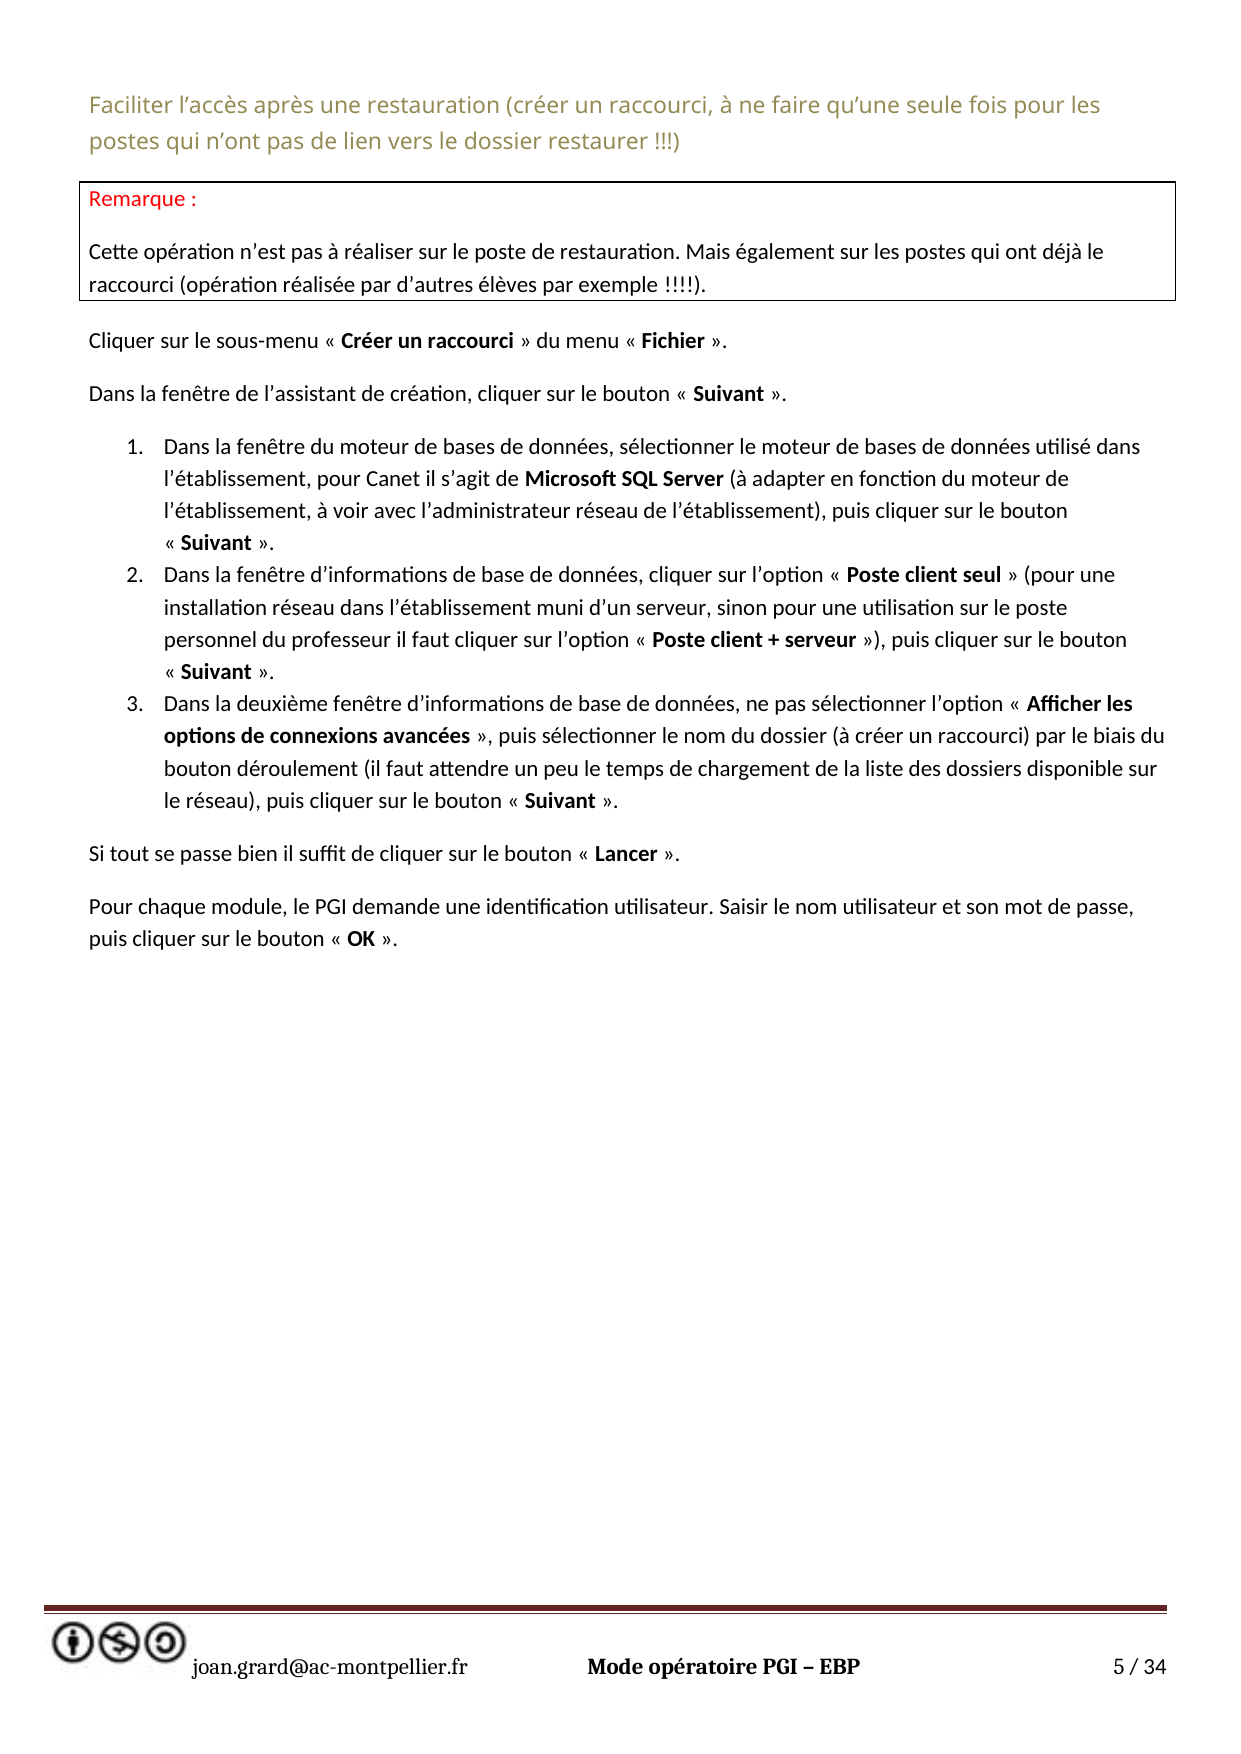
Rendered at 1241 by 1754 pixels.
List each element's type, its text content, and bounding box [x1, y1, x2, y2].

text Cliquer sur le sous-menu « Créer un raccourci » du menu « Fichier ». [89, 326, 1167, 354]
list Dans la fenêtre du moteur de bases de données, sélectionner le moteur de bases de données utilisé dans l’établissement, pour Canet il s’agit de Microsoft SQL Server (à adapter en fonction du moteur de l’établissement, à voir avec l’administrateur réseau de l’établissement), puis cliquer sur le bouton « Suivant ». [126, 432, 1167, 556]
text Dans la fenêtre de l’assistant de création, cliquer sur le bouton « Suivant ». [89, 379, 1167, 407]
list Dans la deuxième fenêtre d’informations de base de données, ne pas sélectionner l’option « Afficher les options de connexions avancées », puis sélectionner le nom du dossier (à créer un raccourci) par le biais du bouton déroulement (il faut attendre un peu le temps de chargement de la liste des dossiers disponible sur le réseau), puis cliquer sur le bouton « Suivant ». [126, 689, 1167, 814]
list Dans la fenêtre d’informations de base de données, cliquer sur l’option « Poste client seul » (pour une installation réseau dans l’établissement muni d’un serveur, sinon pour une utilisation sur le poste personnel du professeur il faut cliquer sur l’option « Poste client + serveur »), puis cliquer sur le bouton « Suivant ». [126, 561, 1167, 685]
text Pour chaque module, le PGI demande une identification utilisateur. Saisir le nom utilisateur et son mot de passe, puis cliquer sur le bouton « OK ». [89, 892, 1167, 952]
text Remarque : [80, 183, 1175, 212]
text Faciliter l’accès après une restauration (créer un raccourci, à ne faire qu’une seule fois pour les postes qui n’ont pas de lien vers le dossier restaurer !!!) [89, 89, 1167, 156]
picture [44, 1616, 193, 1675]
text Cette opération n’est pas à réaliser sur le poste de restauration. Mais également sur les postes qui ont déjà le raccourci (opération réalisée par d’autres élèves par exemple !!!!). [80, 234, 1175, 300]
text Si tout se passe bien il suffit de cliquer sur le bouton « Lancer ». [89, 839, 1167, 867]
